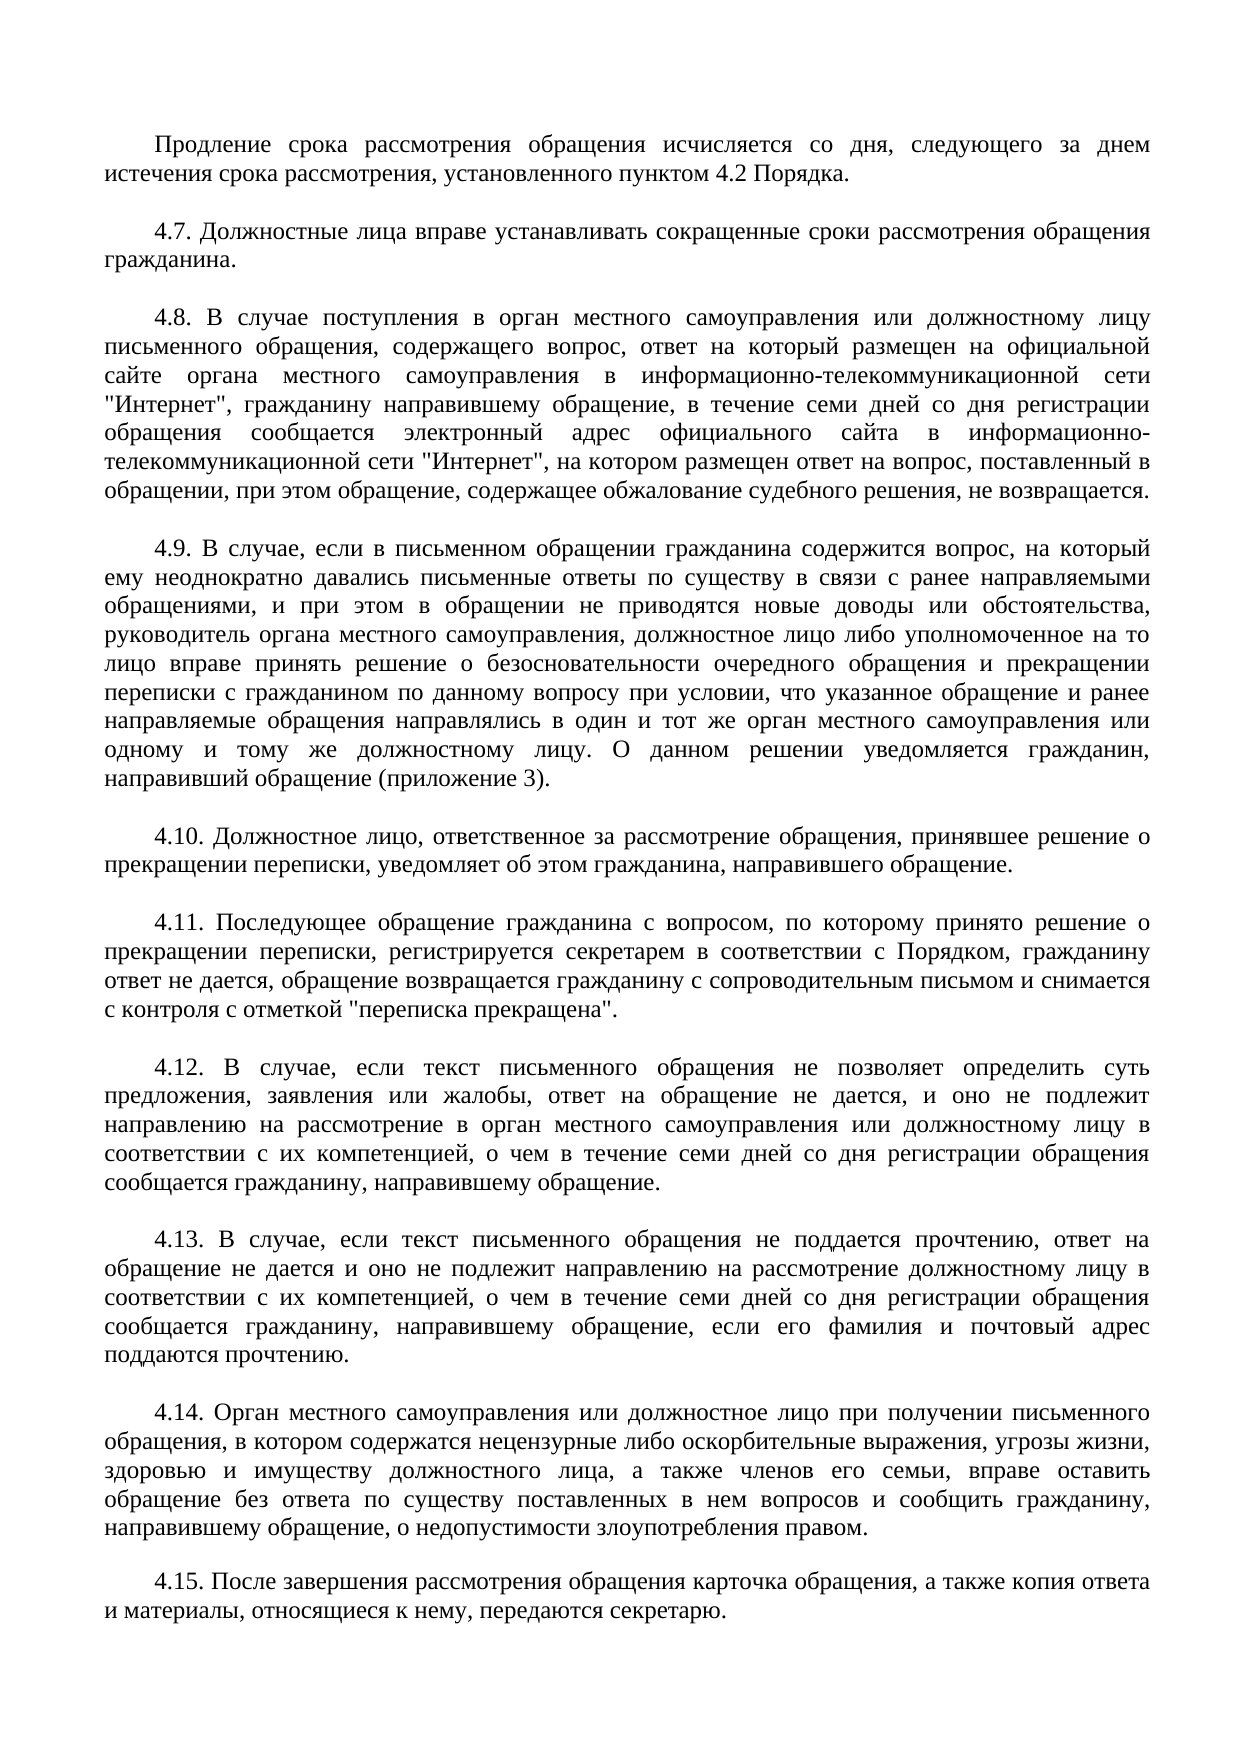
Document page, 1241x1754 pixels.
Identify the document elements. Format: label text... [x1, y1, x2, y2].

text Продление срока рассмотрения обращения исчисляется со дня, следующего за днем истечения срока рассмотрения, установленного пунктом 4.2 Порядка. [104, 129, 1151, 187]
text 4.12. В случае, если текст письменного обращения не позволяет определить суть предложения, заявления или жалобы, ответ на обращение не дается, и оно не подлежит направлению на рассмотрение в орган местного самоуправления или должностному лицу в соответствии с их компетенцией, о чем в течение семи дней со дня регистрации обращения сообщается гражданину, направившему обращение. [104, 1052, 1151, 1195]
text 4.11. Последующее обращение гражданина с вопросом, по которому принято решение о прекращении переписки, регистрируется секретарем в соответствии с Порядком, гражданину ответ не дается, обращение возвращается гражданину с сопроводительным письмом и снимается с контроля с отметкой "переписка прекращена". [104, 907, 1151, 1022]
text 4.10. Должностное лицо, ответственное за рассмотрение обращения, принявшее решение о прекращении переписки, уведомляет об этом гражданина, направившего обращение. [104, 821, 1151, 878]
text 4.9. В случае, если в письменном обращении гражданина содержится вопрос, на который ему неоднократно давались письменные ответы по существу в связи с ранее направляемыми обращениями, и при этом в обращении не приводятся новые доводы или обстоятельства, руководитель органа местного самоуправления, должностное лицо либо уполномоченное на то лицо вправе принять решение о безосновательности очередного обращения и прекращении переписки с гражданином по данному вопросу при условии, что указанное обращение и ранее направляемые обращения направлялись в один и тот же орган местного самоуправления или одному и тому же должностному лицу. О данном решении уведомляется гражданин, направивший обращение (приложение 3). [104, 533, 1151, 792]
text 4.7. Должностные лица вправе устанавливать сокращенные сроки рассмотрения обращения гражданина. [104, 216, 1151, 273]
text 4.13. В случае, если текст письменного обращения не поддается прочтению, ответ на обращение не дается и оно не подлежит направлению на рассмотрение должностному лицу в соответствии с их компетенцией, о чем в течение семи дней со дня регистрации обращения сообщается гражданину, направившему обращение, если его фамилия и почтовый адрес поддаются прочтению. [104, 1224, 1151, 1368]
text 4.14. Орган местного самоуправления или должностное лицо при получении письменного обращения, в котором содержатся нецензурные либо оскорбительные выражения, угрозы жизни, здоровью и имуществу должностного лица, а также членов его семьи, вправе оставить обращение без ответа по существу поставленных в нем вопросов и сообщить гражданину, направившему обращение, о недопустимости злоупотребления правом. [104, 1397, 1151, 1541]
text 4.15. После завершения рассмотрения обращения карточка обращения, а также копия ответа и материалы, относящиеся к нему, передаются секретарю. [104, 1566, 1151, 1624]
text 4.8. В случае поступления в орган местного самоуправления или должностному лицу письменного обращения, содержащего вопрос, ответ на который размещен на официальной сайте органа местного самоуправления в информационно-телекоммуникационной сети "Интернет", гражданину направившему обращение, в течение семи дней со дня регистрации обращения сообщается электронный адрес официального сайта в информационно-телекоммуникационной сети "Интернет", на котором размещен ответ на вопрос, поставленный в обращении, при этом обращение, содержащее обжалование судебного решения, не возвращается. [104, 302, 1151, 504]
